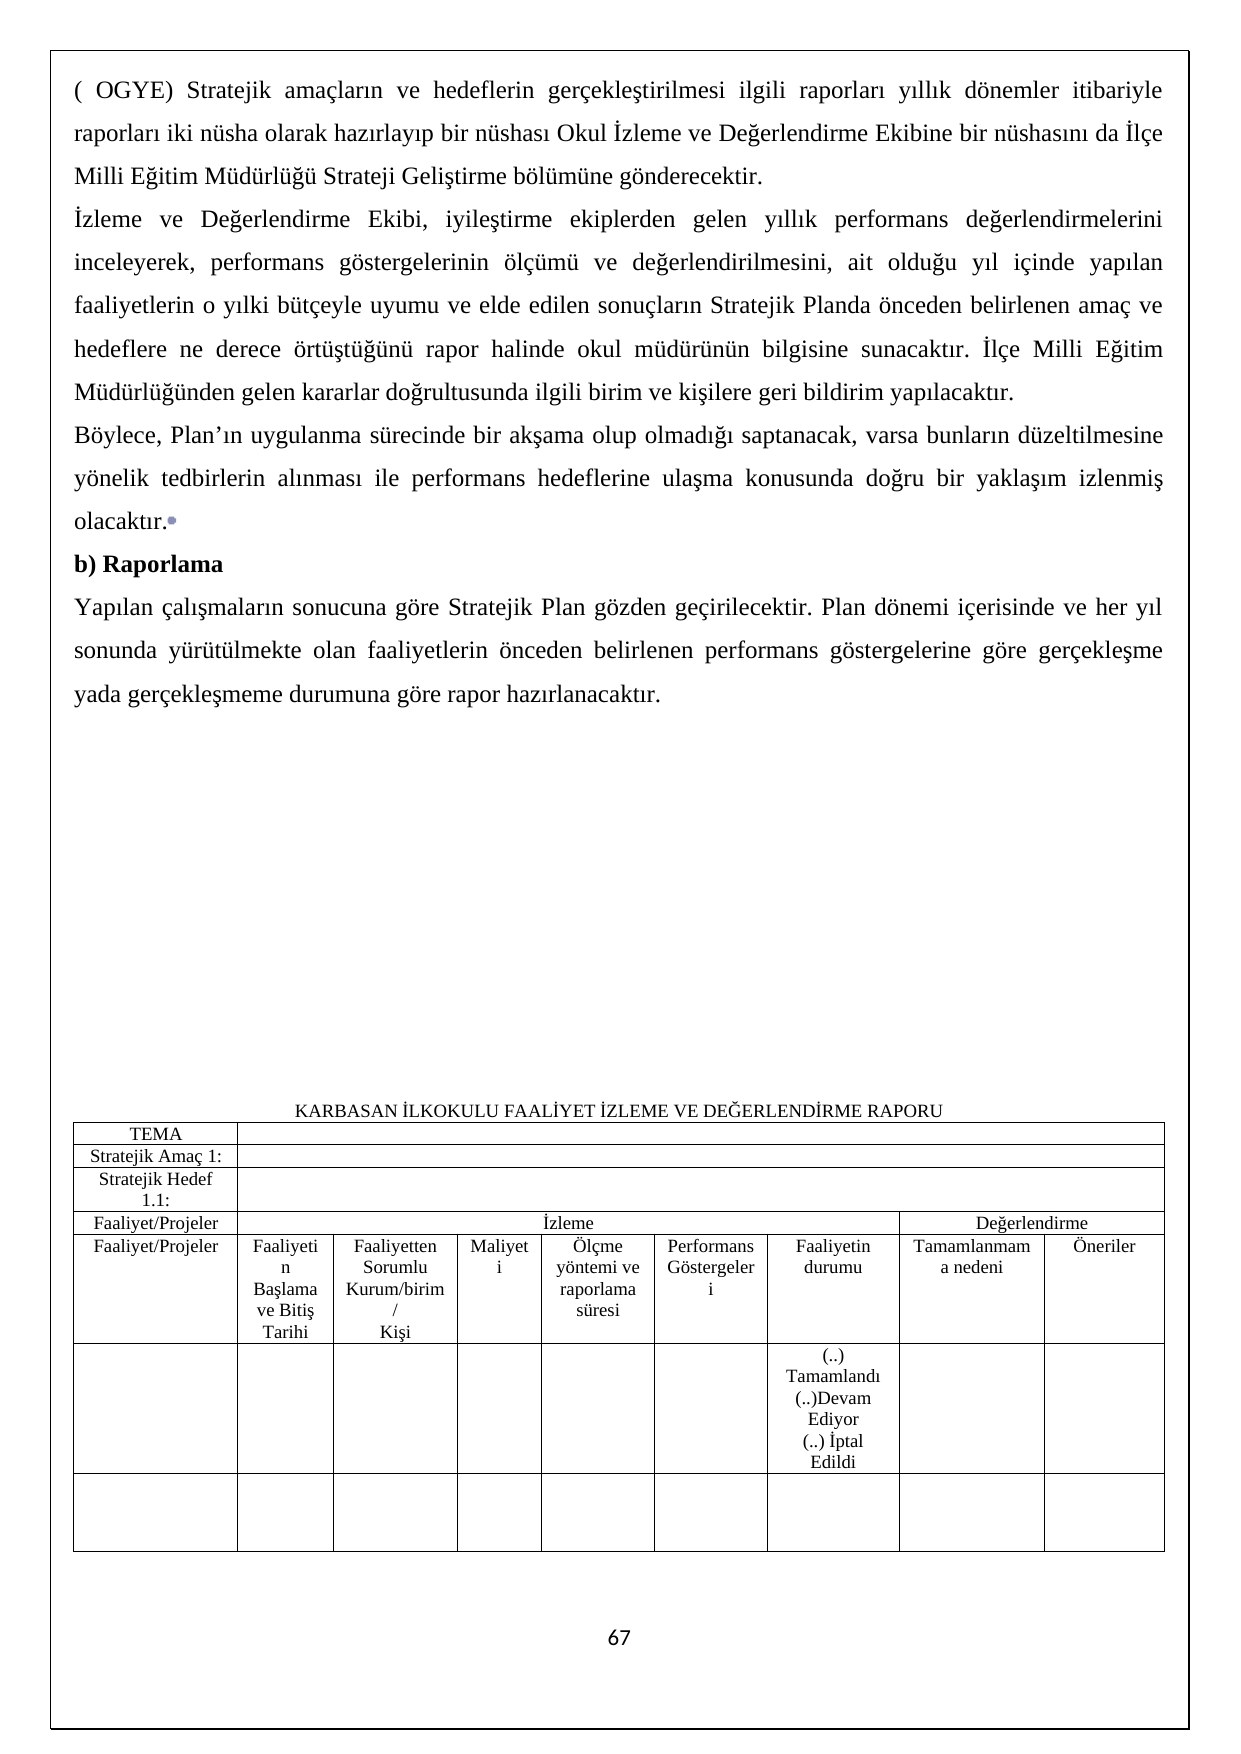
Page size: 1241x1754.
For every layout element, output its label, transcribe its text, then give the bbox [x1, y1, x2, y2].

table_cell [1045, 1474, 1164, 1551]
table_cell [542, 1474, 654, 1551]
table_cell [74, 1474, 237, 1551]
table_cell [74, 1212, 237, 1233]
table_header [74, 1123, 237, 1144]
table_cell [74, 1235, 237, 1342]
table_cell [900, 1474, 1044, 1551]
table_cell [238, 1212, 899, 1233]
text KARBASAN İLKOKULU FAALİYET İZLEME VE DEĞERLENDİRME RAPORU [74, 1100, 1164, 1122]
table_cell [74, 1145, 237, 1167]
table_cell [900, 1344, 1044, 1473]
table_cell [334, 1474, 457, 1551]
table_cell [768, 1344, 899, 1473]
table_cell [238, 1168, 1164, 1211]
picture [167, 510, 177, 530]
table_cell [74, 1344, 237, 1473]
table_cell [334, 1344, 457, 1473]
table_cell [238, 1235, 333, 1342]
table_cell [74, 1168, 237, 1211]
text İzleme ve Değerlendirme Ekibi, iyileştirme ekiplerden gelen yıllık performans değerlendirmelerini inceleyerek, performans göstergelerinin ölçümü ve değerlendirilmesini, ait olduğu yıl içinde yapılan faaliyetlerin o yılki bütçeyle uyumu ve elde edilen sonuçların Stratejik Planda önceden belirlenen amaç ve hedeflere ne derece örtüştüğünü rapor halinde okul müdürünün bilgisine sunacaktır. İlçe Milli Eğitim Müdürlüğünden gelen kararlar doğrultusunda ilgili birim ve kişilere geri bildirim yapılacaktır. [74, 204, 1164, 406]
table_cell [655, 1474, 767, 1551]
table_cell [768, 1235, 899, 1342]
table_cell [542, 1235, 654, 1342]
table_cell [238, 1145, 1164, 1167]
text Böylece, Plan’ın uygulanma sürecinde bir akşama olup olmadığı saptanacak, varsa bunların düzeltilmesine yönelik tedbirlerin alınması ile performans hedeflerine ulaşma konusunda doğru bir yaklaşım izlenmiş olacaktır. [74, 420, 1164, 535]
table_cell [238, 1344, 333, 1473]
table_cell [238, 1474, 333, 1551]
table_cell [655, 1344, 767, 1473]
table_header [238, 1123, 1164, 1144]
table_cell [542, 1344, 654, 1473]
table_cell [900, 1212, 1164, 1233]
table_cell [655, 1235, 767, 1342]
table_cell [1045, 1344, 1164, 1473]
text Yapılan çalışmaların sonucuna göre Stratejik Plan gözden geçirilecektir. Plan dönemi içerisinde ve her yıl sonunda yürütülmekte olan faaliyetlerin önceden belirlenen performans göstergelerine göre gerçekleşme yada gerçekleşmeme durumuna göre rapor hazırlanacaktır. [74, 592, 1164, 707]
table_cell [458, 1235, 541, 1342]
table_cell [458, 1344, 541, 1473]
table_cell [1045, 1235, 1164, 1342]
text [74, 75, 1164, 190]
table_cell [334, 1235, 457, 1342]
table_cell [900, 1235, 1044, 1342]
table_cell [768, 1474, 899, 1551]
text b) Raporlama [74, 549, 1164, 578]
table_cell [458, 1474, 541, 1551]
